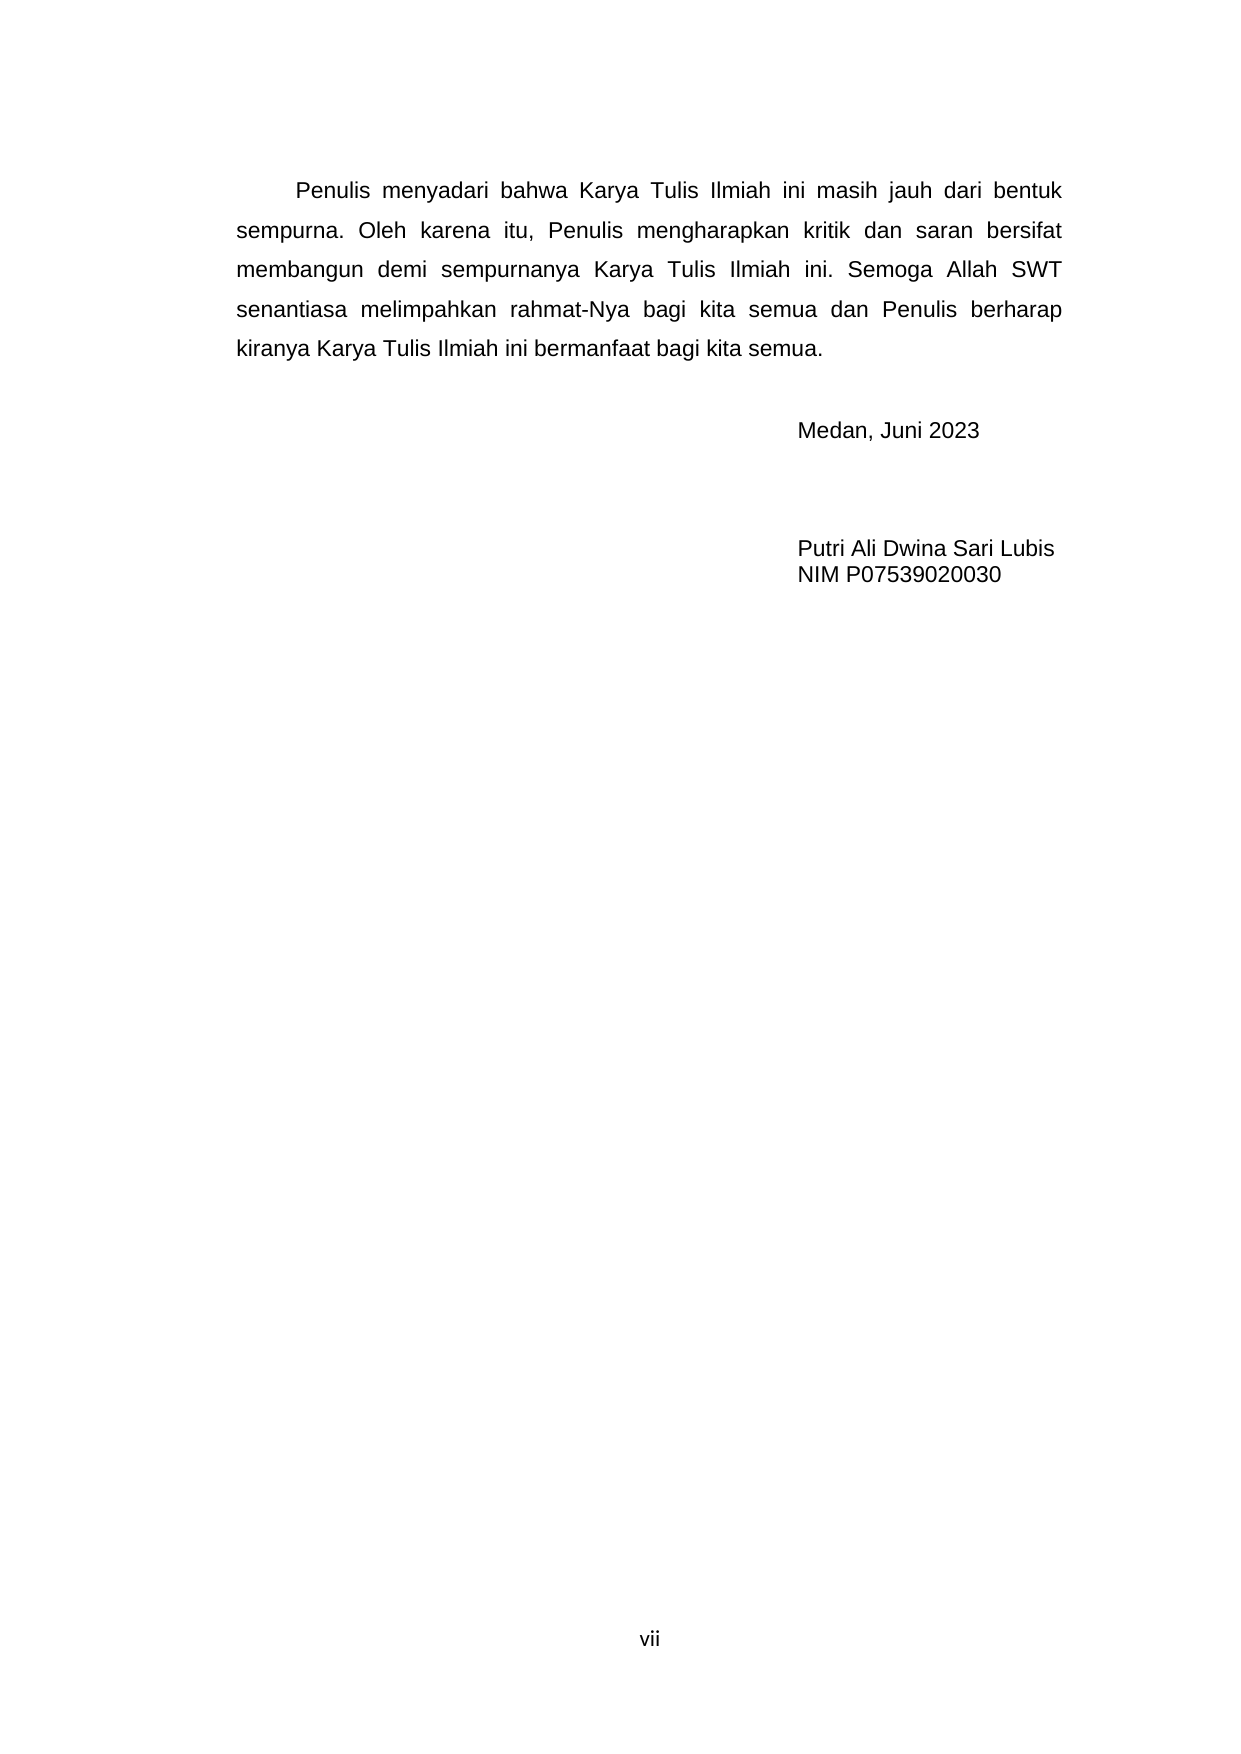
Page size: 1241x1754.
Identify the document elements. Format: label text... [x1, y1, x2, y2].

text NIM P07539020030 [797, 561, 1063, 588]
text Medan, Juni 2023 [797, 417, 1063, 443]
list Penulis menyadari bahwa Karya Tulis Ilmiah ini masih jauh dari bentuk sempurna. Oleh karena itu, Penulis mengharapkan kritik dan saran bersifat membangun demi sempurnanya Karya Tulis Ilmiah ini. Semoga Allah SWT senantiasa melimpahkan rahmat-Nya bagi kita semua dan Penulis berharap kiranya Karya Tulis Ilmiah ini bermanfaat bagi kita semua. [236, 177, 1063, 361]
text Putri Ali Dwina Sari Lubis [797, 535, 1063, 561]
